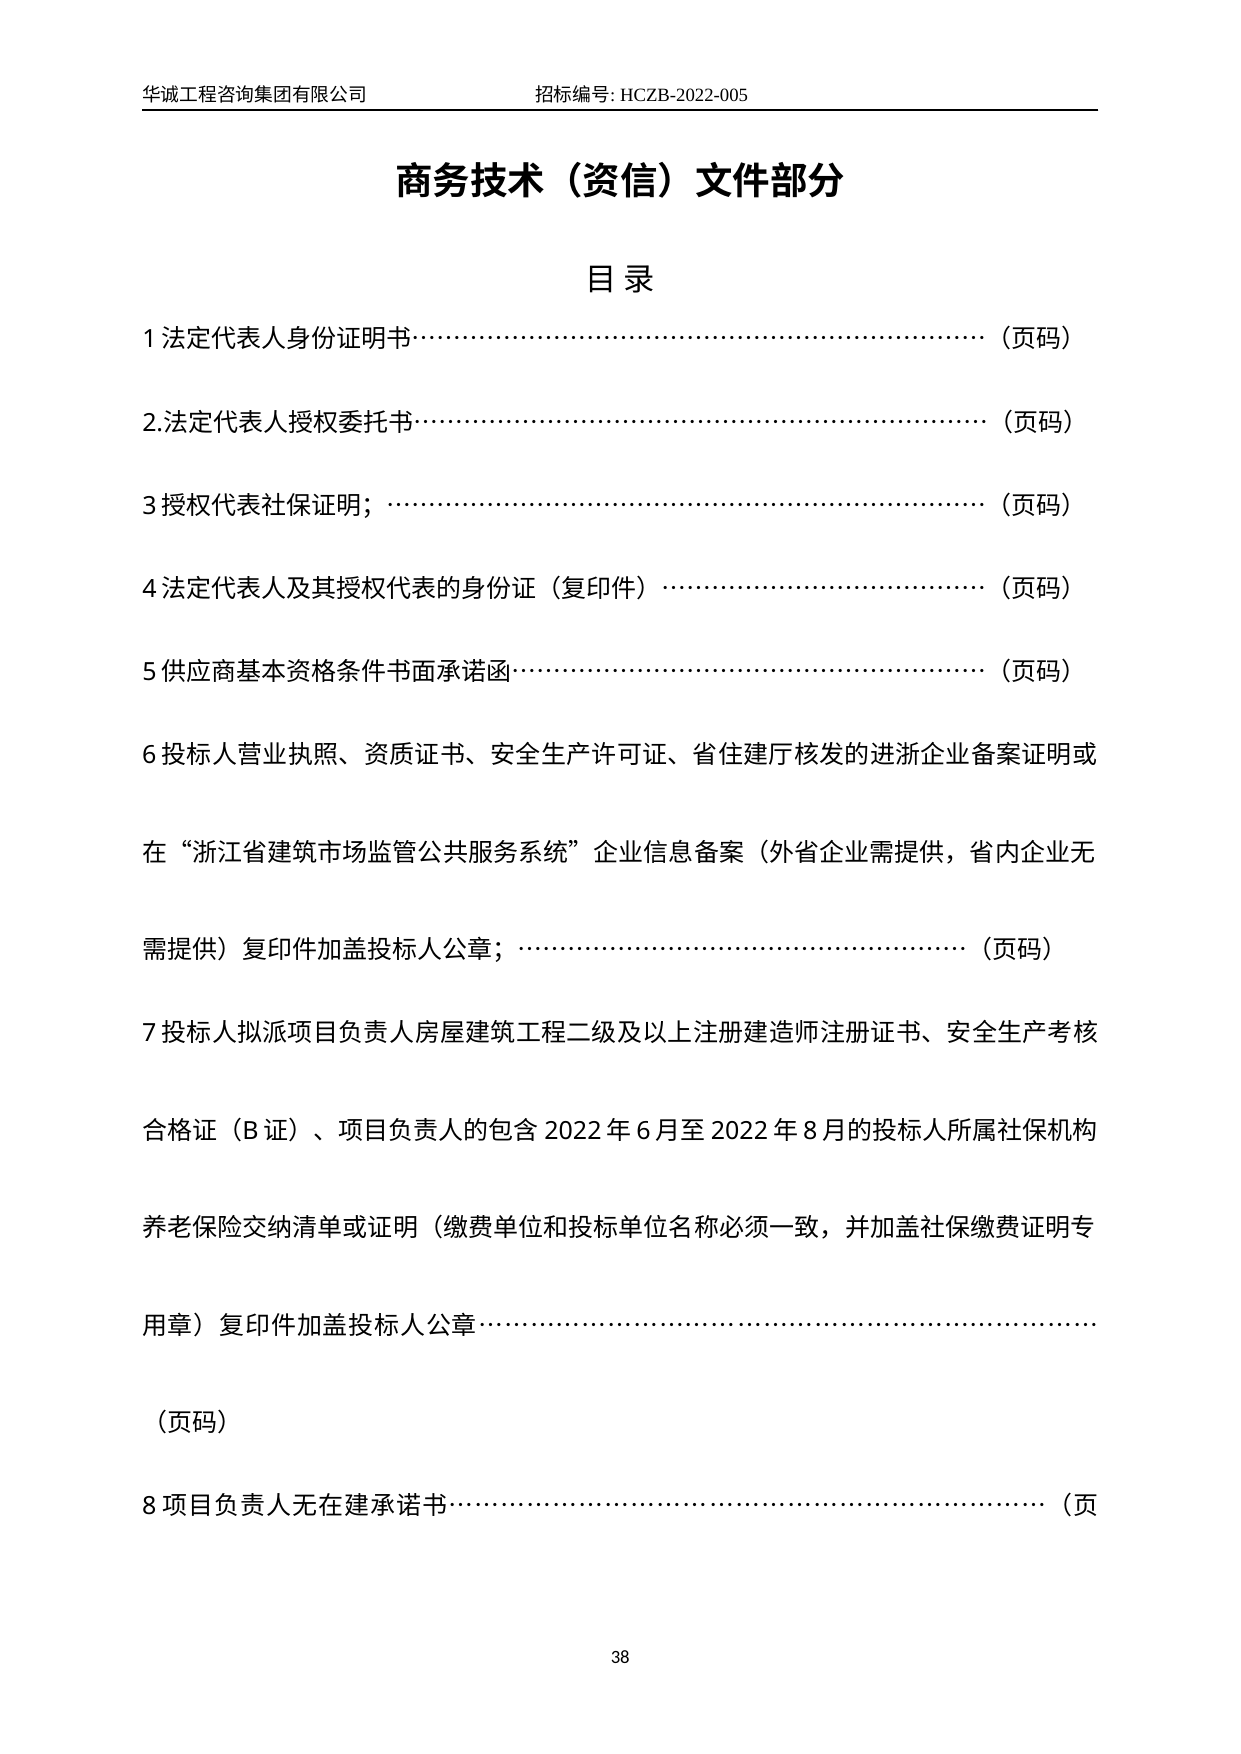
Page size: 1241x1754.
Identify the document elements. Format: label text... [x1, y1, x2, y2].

text 1法定代表人身份证明书……………………………………………………………（页码） [142, 304, 1098, 369]
text 2.法定代表人授权委托书……………………………………………………………（页码） [142, 388, 1098, 453]
text 商务技术（资信）文件部分 [142, 146, 1098, 211]
text 4法定代表人及其授权代表的身份证（复印件）…………………………………（页码） [142, 554, 1098, 619]
text 3授权代表社保证明；………………………………………………………………（页码） [142, 471, 1098, 536]
text 7投标人拟派项目负责人房屋建筑工程二级及以上注册建造师注册证书、安全生产考核合格证（B证）、项目负责人的包含2022年6月至2022年8月的投标人所属社保机构养老保险交纳清单或证明（缴费单位和投标单位名称必须一致，并加盖社保缴费证明专用章）复印件加盖投标人公章………………………………………………………………（页码） [142, 998, 1098, 1453]
text 5供应商基本资格条件书面承诺函…………………………………………………（页码） [142, 637, 1098, 702]
text 6投标人营业执照、资质证书、安全生产许可证、省住建厅核发的进浙企业备案证明或在“浙江省建筑市场监管公共服务系统”企业信息备案（外省企业需提供，省内企业无需提供）复印件加盖投标人公章；………………………………………………（页码） [142, 720, 1098, 980]
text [142, 1471, 1098, 1536]
text 目 录 [142, 254, 1098, 299]
